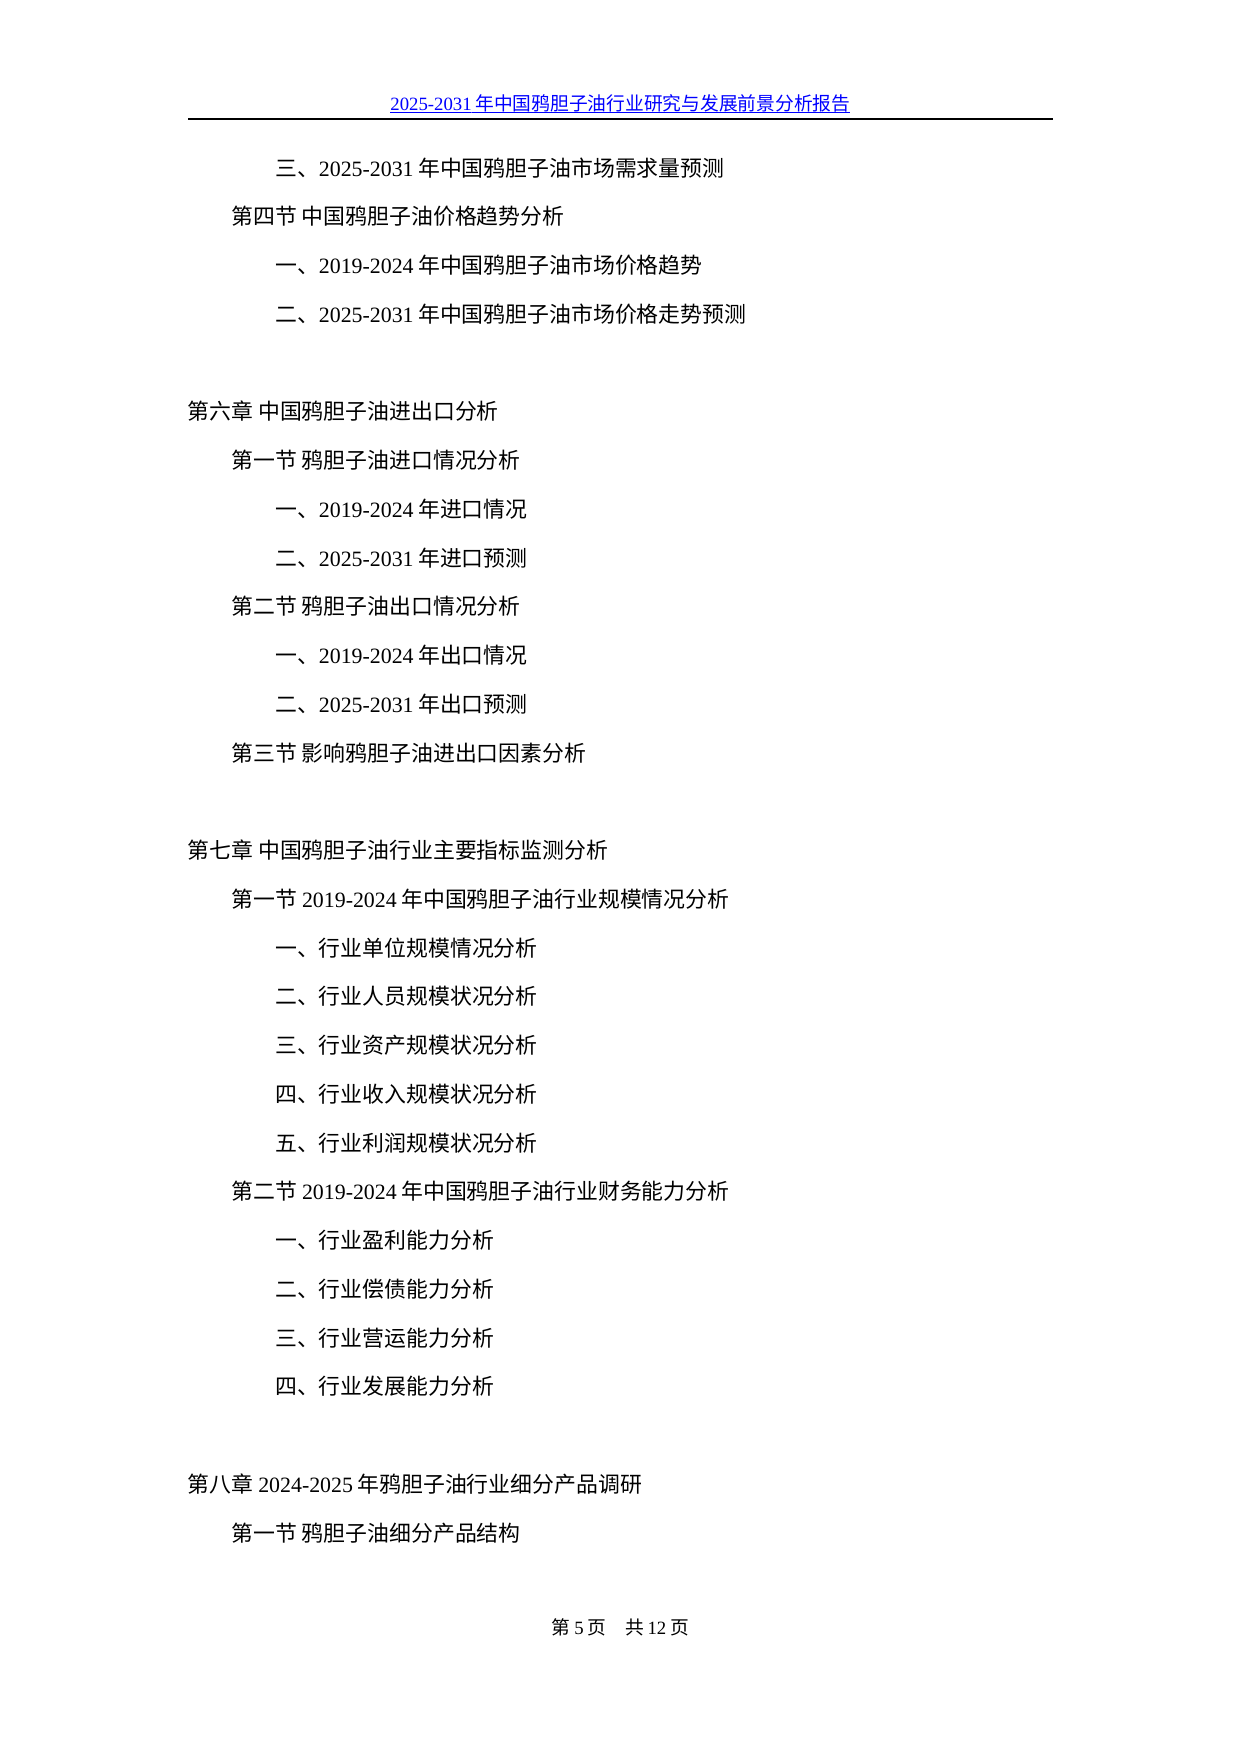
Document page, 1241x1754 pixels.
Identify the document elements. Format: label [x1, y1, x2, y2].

text [187, 150, 1053, 1548]
